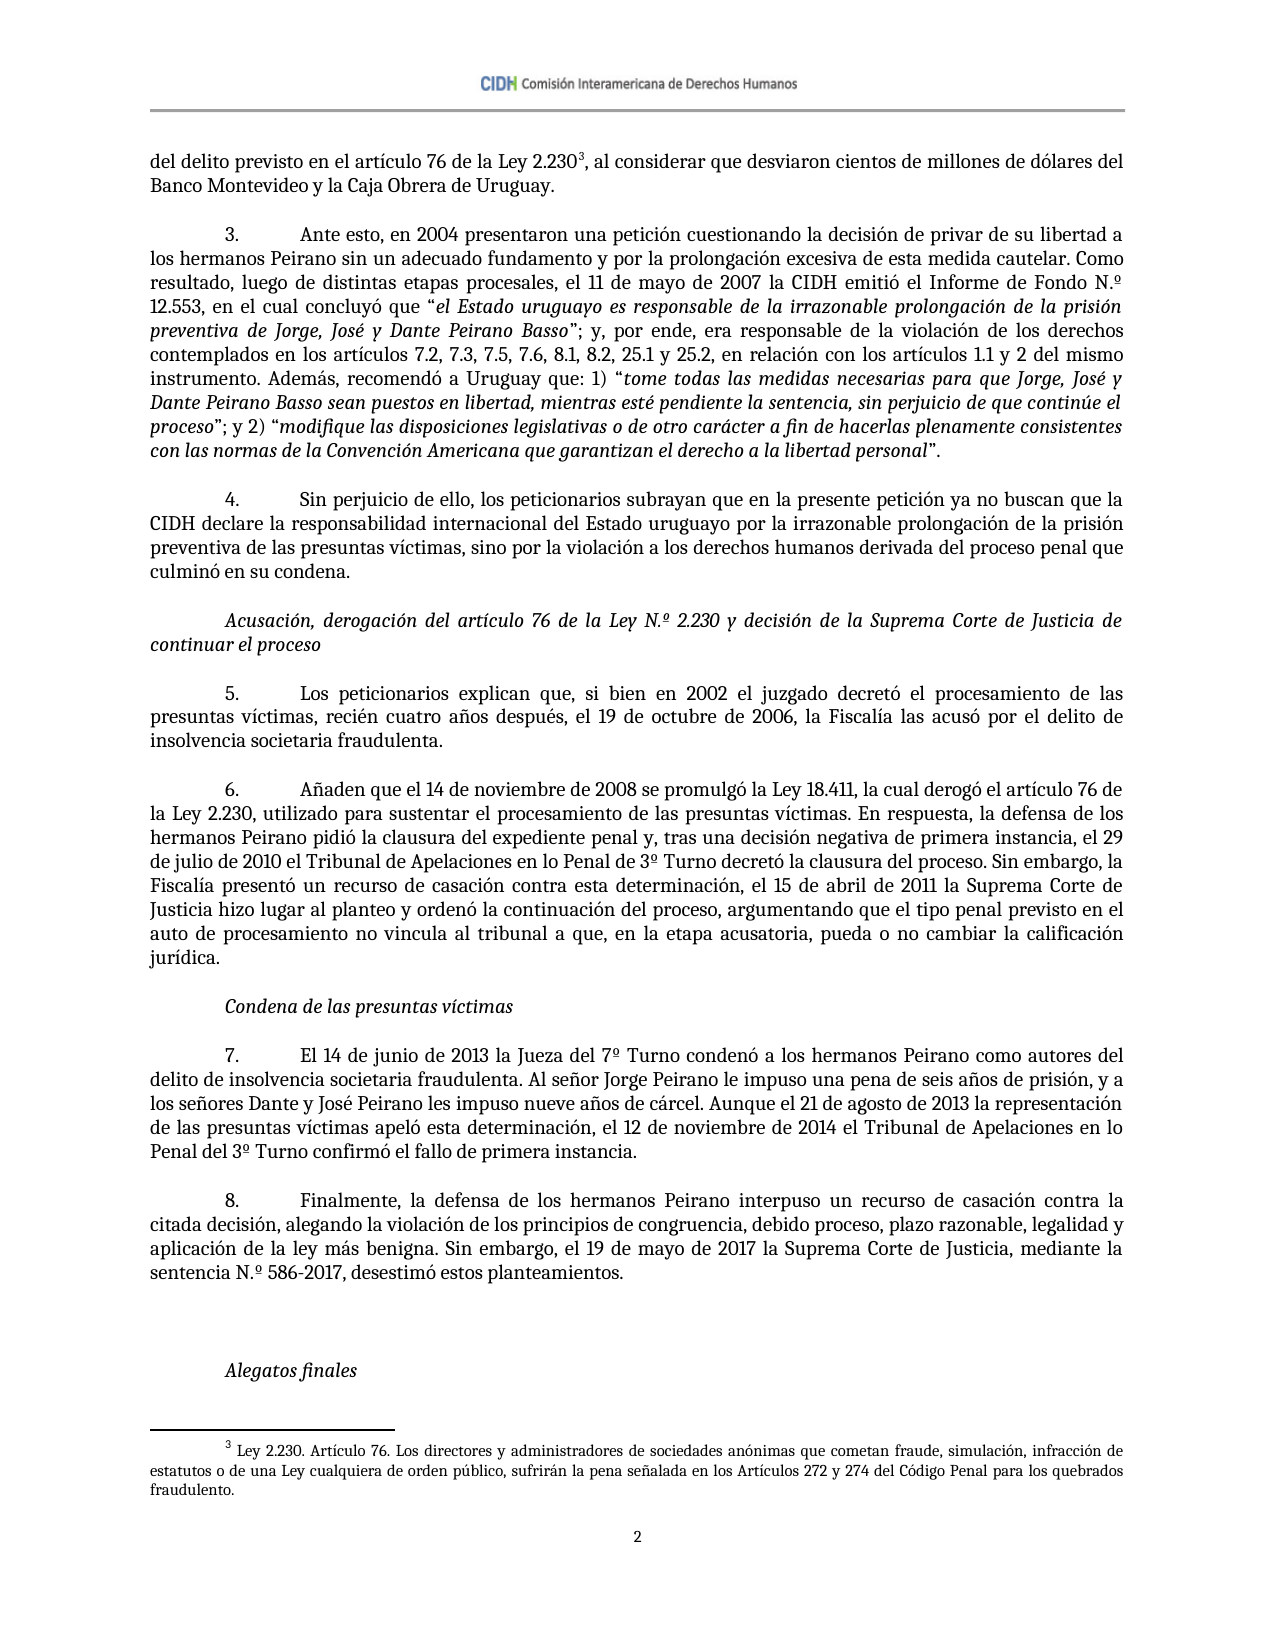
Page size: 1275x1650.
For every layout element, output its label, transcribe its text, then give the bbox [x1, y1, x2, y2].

text Acusación, derogación del artículo 76 de la Ley N.º 2.230 y decisión de la Suprema Corte de Justicia de continuar el proceso [150, 608, 1125, 656]
text Alegatos finales [225, 1358, 1125, 1382]
picture [475, 75, 800, 93]
list Sin perjuicio de ello, los peticionarios subrayan que en la presente petición ya no buscan que la CIDH declare la responsabilidad internacional del Estado uruguayo por la irrazonable prolongación de la prisión preventiva de las presuntas víctimas, sino por la violación a los derechos humanos derivada del proceso penal que culminó en su condena. [150, 487, 1125, 583]
list Finalmente, la defensa de los hermanos Peirano interpuso un recurso de casación contra la citada decisión, alegando la violación de los principios de congruencia, debido proceso, plazo razonable, legalidad y aplicación de la ley más benigna. Sin embargo, el 19 de mayo de 2017 la Suprema Corte de Justicia, mediante la sentencia N.º 586-2017, desestimó estos planteamientos. [150, 1188, 1125, 1284]
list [150, 150, 1125, 198]
list Ante esto, en 2004 presentaron una petición cuestionando la decisión de privar de su libertad a los hermanos Peirano sin un adecuado fundamento y por la prolongación excesiva de esta medida cautelar. Como resultado, luego de distintas etapas procesales, el 11 de mayo de 2007 la CIDH emitió el Informe de Fondo N.º 12.553, en el cual concluyó que “el Estado uruguayo es responsable de la irrazonable prolongación de la prisión preventiva de Jorge, José y Dante Peirano Basso”; y, por ende, era responsable de la violación de los derechos contemplados en los artículos 7.2, 7.3, 7.5, 7.6, 8.1, 8.2, 25.1 y 25.2, en relación con los artículos 1.1 y 2 del mismo instrumento. Además, recomendó a Uruguay que: 1) “tome todas las medidas necesarias para que Jorge, José y Dante Peirano Basso sean puestos en libertad, mientras esté pendiente la sentencia, sin perjuicio de que continúe el proceso”; y 2) “modifique las disposiciones legislativas o de otro carácter a fin de hacerlas plenamente consistentes con las normas de la Convención Americana que garantizan el derecho a la libertad personal”. [150, 223, 1125, 462]
text Condena de las presuntas víctimas [225, 995, 1125, 1019]
list Añaden que el 14 de noviembre de 2008 se promulgó la Ley 18.411, la cual derogó el artículo 76 de la Ley 2.230, utilizado para sustentar el procesamiento de las presuntas víctimas. En respuesta, la defensa de los hermanos Peirano pidió la clausura del expediente penal y, tras una decisión negativa de primera instancia, el 29 de julio de 2010 el Tribunal de Apelaciones en lo Penal de 3º Turno decretó la clausura del proceso. Sin embargo, la Fiscalía presentó un recurso de casación contra esta determinación, el 15 de abril de 2011 la Suprema Corte de Justicia hizo lugar al planteo y ordenó la continuación del proceso, argumentando que el tipo penal previsto en el auto de procesamiento no vincula al tribunal a que, en la etapa acusatoria, pueda o no cambiar la calificación jurídica. [150, 778, 1125, 970]
list Los peticionarios explican que, si bien en 2002 el juzgado decretó el procesamiento de las presuntas víctimas, recién cuatro años después, el 19 de octubre de 2006, la Fiscalía las acusó por el delito de insolvencia societaria fraudulenta. [150, 681, 1125, 753]
list El 14 de junio de 2013 la Jueza del 7º Turno condenó a los hermanos Peirano como autores del delito de insolvencia societaria fraudulenta. Al señor Jorge Peirano le impuso una pena de seis años de prisión, y a los señores Dante y José Peirano les impuso nueve años de cárcel. Aunque el 21 de agosto de 2013 la representación de las presuntas víctimas apeló esta determinación, el 12 de noviembre de 2014 el Tribunal de Apelaciones en lo Penal del 3º Turno confirmó el fallo de primera instancia. [150, 1044, 1125, 1163]
